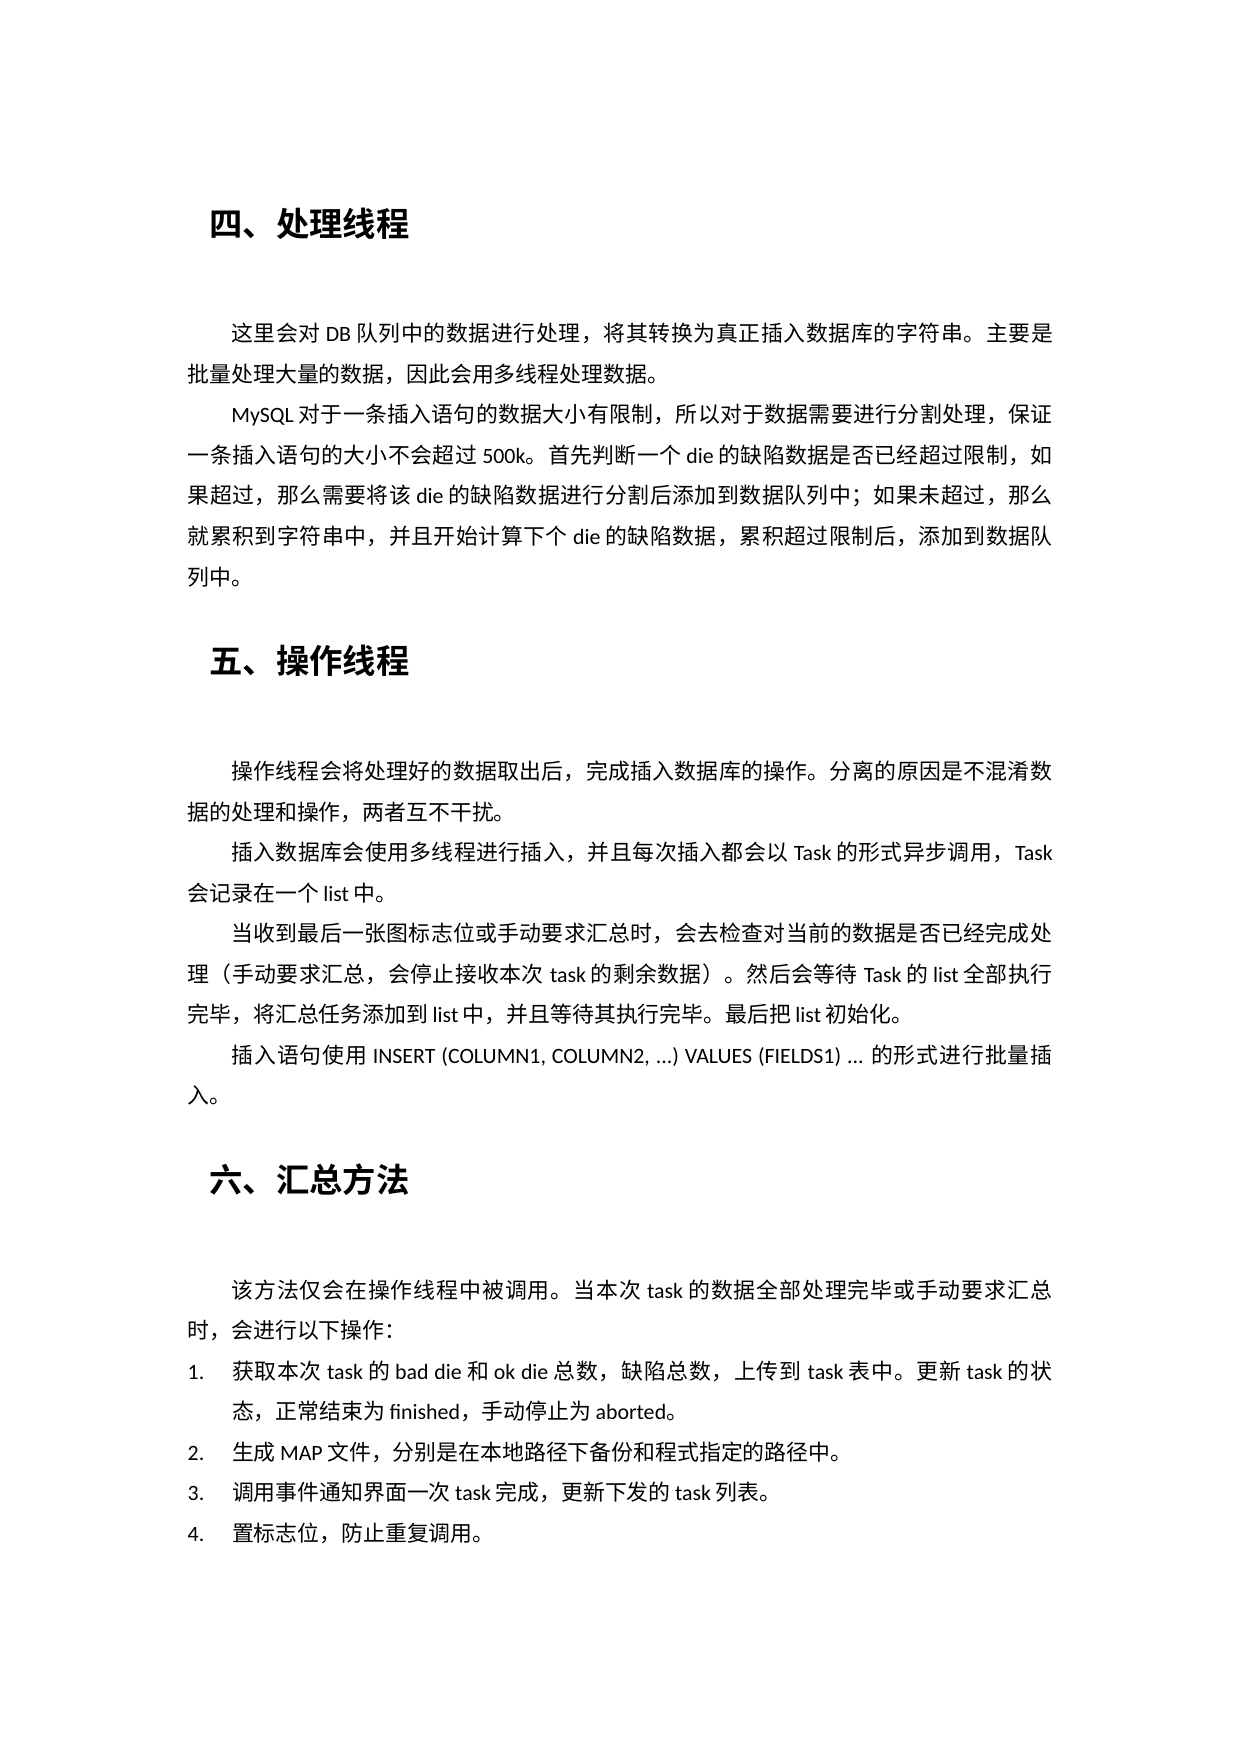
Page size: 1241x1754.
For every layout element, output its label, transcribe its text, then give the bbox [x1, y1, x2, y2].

list 置标志位，防止重复调用。 [187, 1515, 1053, 1548]
list 获取本次task的bad die和ok die总数，缺陷总数，上传到task表中。更新task的状态，正常结束为finished，手动停止为aborted。 [187, 1353, 1053, 1426]
text 插入数据库会使用多线程进行插入，并且每次插入都会以Task的形式异步调用，Task会记录在一个list中。 [187, 835, 1053, 908]
text 这里会对DB队列中的数据进行处理，将其转换为真正插入数据库的字符串。主要是批量处理大量的数据，因此会用多线程处理数据。 [187, 316, 1053, 389]
subtitle 操作线程 [166, 627, 1053, 692]
subtitle 处理线程 [166, 189, 1053, 254]
list 生成MAP文件，分别是在本地路径下备份和程式指定的路径中。 [187, 1434, 1053, 1467]
subtitle 汇总方法 [166, 1146, 1053, 1211]
text 该方法仅会在操作线程中被调用。当本次task的数据全部处理完毕或手动要求汇总时，会进行以下操作： [187, 1272, 1053, 1345]
text 插入语句使用INSERT (COLUMN1, COLUMN2, ...) VALUES (FIELDS1) ... 的形式进行批量插入。 [187, 1037, 1053, 1111]
text 当收到最后一张图标志位或手动要求汇总时，会去检查对当前的数据是否已经完成处理（手动要求汇总，会停止接收本次task的剩余数据）。然后会等待Task的list全部执行完毕，将汇总任务添加到list中，并且等待其执行完毕。最后把list初始化。 [187, 916, 1053, 1029]
text MySQL对于一条插入语句的数据大小有限制，所以对于数据需要进行分割处理，保证一条插入语句的大小不会超过500k。首先判断一个die的缺陷数据是否已经超过限制，如果超过，那么需要将该die的缺陷数据进行分割后添加到数据队列中；如果未超过，那么就累积到字符串中，并且开始计算下个die的缺陷数据，累积超过限制后，添加到数据队列中。 [187, 397, 1053, 592]
list 调用事件通知界面一次task完成，更新下发的task列表。 [187, 1475, 1053, 1507]
text 操作线程会将处理好的数据取出后，完成插入数据库的操作。分离的原因是不混淆数据的处理和操作，两者互不干扰。 [187, 754, 1053, 827]
